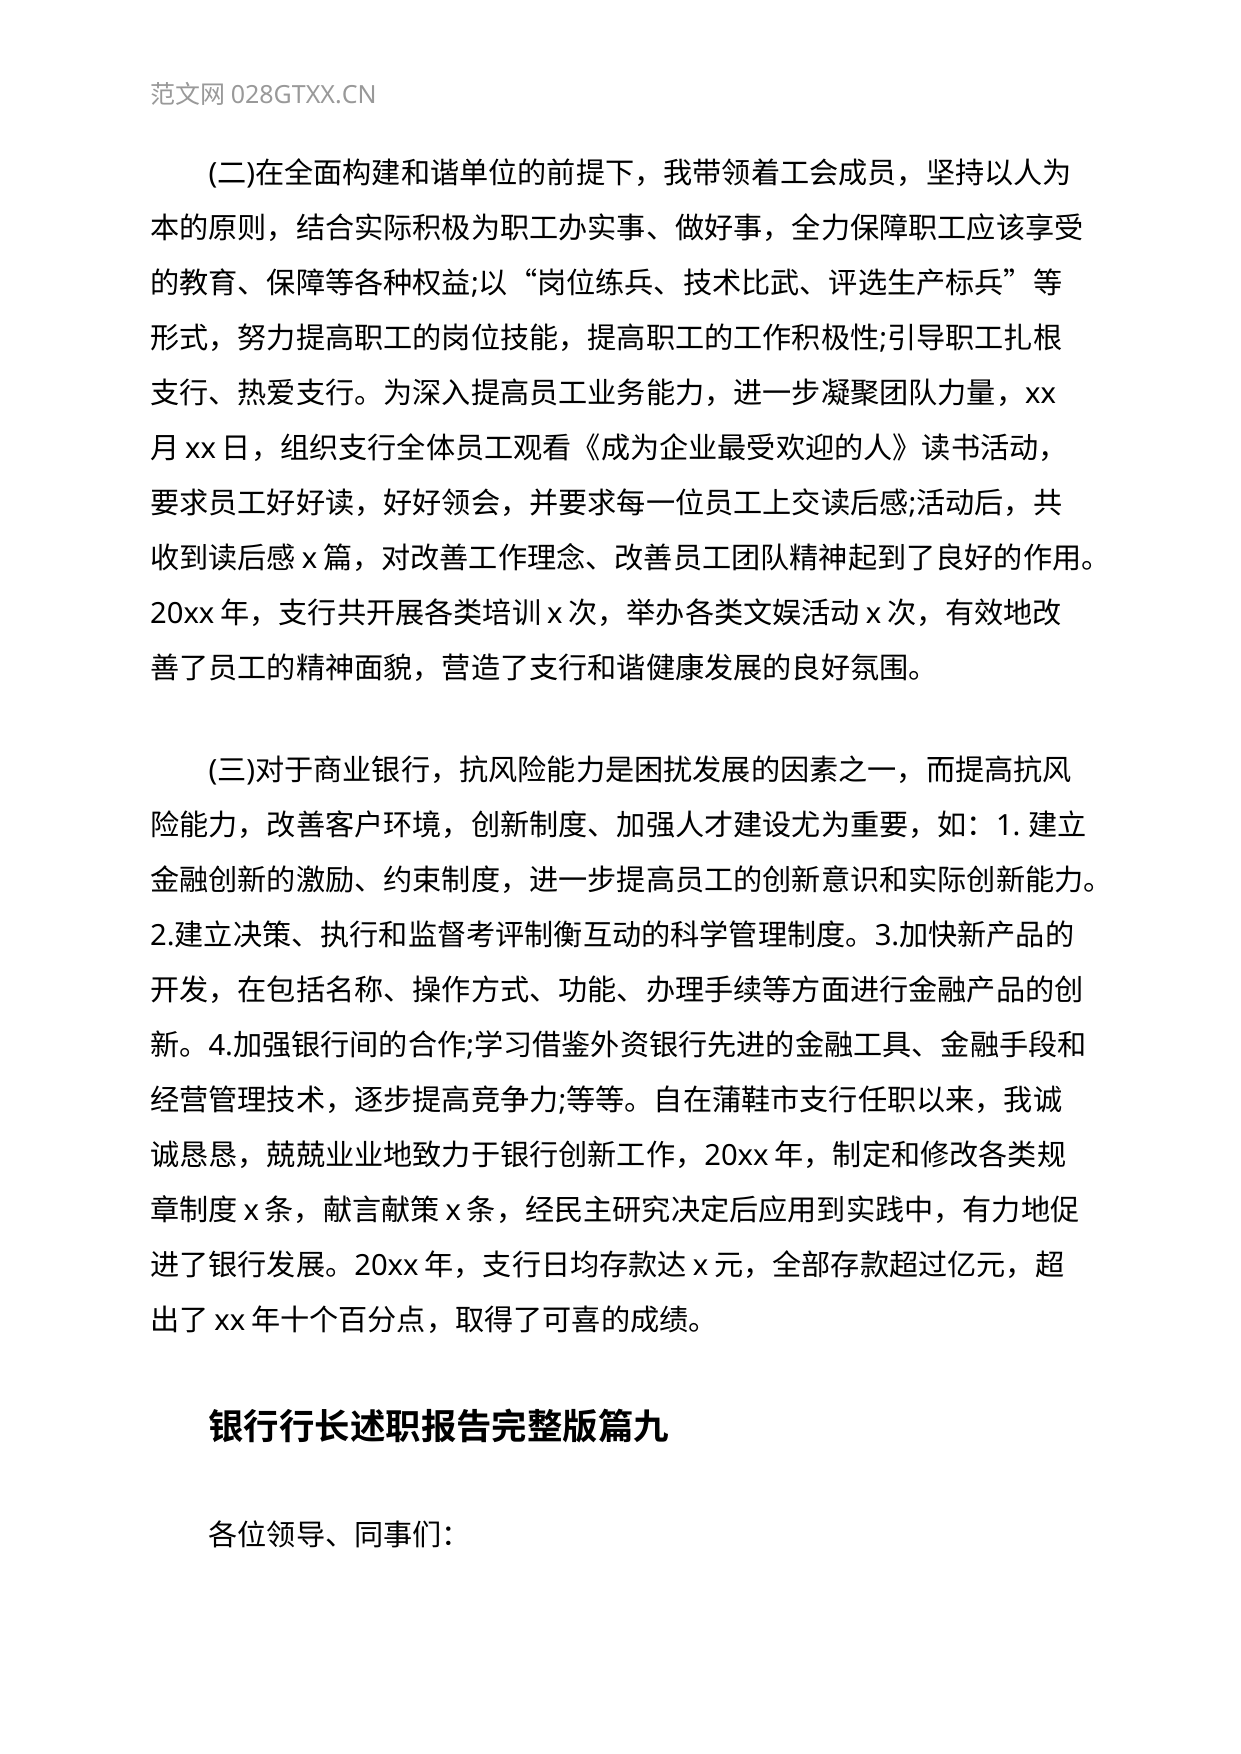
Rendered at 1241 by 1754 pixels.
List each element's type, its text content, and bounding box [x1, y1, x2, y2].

text 银行行长述职报告完整版篇九 [150, 1398, 1090, 1450]
text 各位领导、同事们： [150, 1512, 1090, 1554]
text (三)对于商业银行，抗风险能力是困扰发展的因素之一，而提高抗风险能力，改善客户环境，创新制度、加强人才建设尤为重要，如：1. 建立金融创新的激励、约束制度，进一步提高员工的创新意识和实际创新能力。2.建立决策、执行和监督考评制衡互动的科学管理制度。3.加快新产品的开发，在包括名称、操作方式、功能、办理手续等方面进行金融产品的创新。4.加强银行间的合作;学习借鉴外资银行先进的金融工具、金融手段和经营管理技术，逐步提高竞争力;等等。自在蒲鞋市支行任职以来，我诚诚恳恳，兢兢业业地致力于银行创新工作，20xx年，制定和修改各类规章制度x条，献言献策x条，经民主研究决定后应用到实践中，有力地促进了银行发展。20xx年，支行日均存款达x元，全部存款超过亿元，超出了xx年十个百分点，取得了可喜的成绩。 [150, 747, 1090, 1339]
text (二)在全面构建和谐单位的前提下，我带领着工会成员，坚持以人为本的原则，结合实际积极为职工办实事、做好事，全力保障职工应该享受的教育、保障等各种权益;以“岗位练兵、技术比武、评选生产标兵”等形式，努力提高职工的岗位技能，提高职工的工作积极性;引导职工扎根支行、热爱支行。为深入提高员工业务能力，进一步凝聚团队力量，xx月xx日，组织支行全体员工观看《成为企业最受欢迎的人》读书活动，要求员工好好读，好好领会，并要求每一位员工上交读后感;活动后，共收到读后感x篇，对改善工作理念、改善员工团队精神起到了良好的作用。20xx年，支行共开展各类培训x次，举办各类文娱活动x次，有效地改善了员工的精神面貌，营造了支行和谐健康发展的良好氛围。 [150, 150, 1090, 687]
